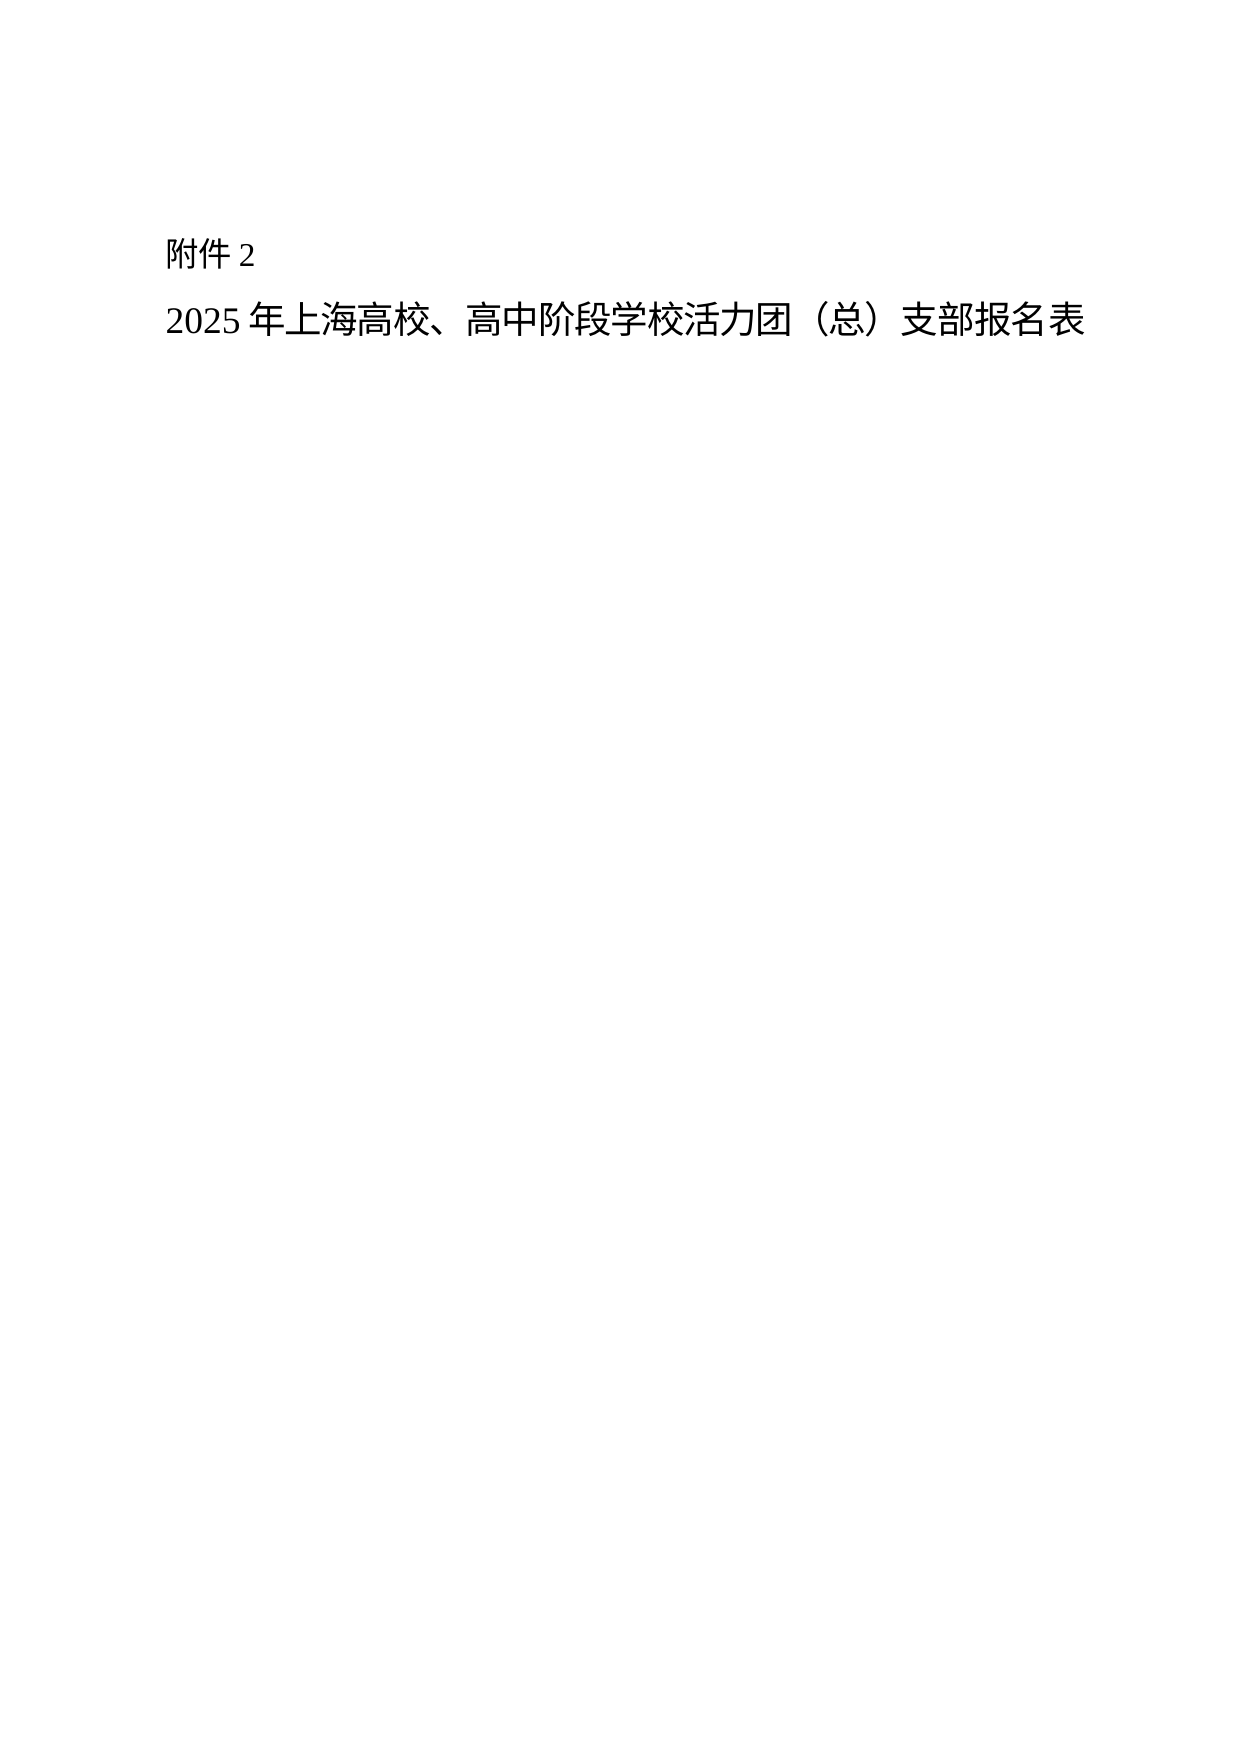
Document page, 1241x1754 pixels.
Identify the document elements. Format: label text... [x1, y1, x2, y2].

text 附件2 [165, 219, 1087, 284]
text 2025年上海高校、高中阶段学校活力团（总）支部报名表 [165, 284, 1087, 349]
